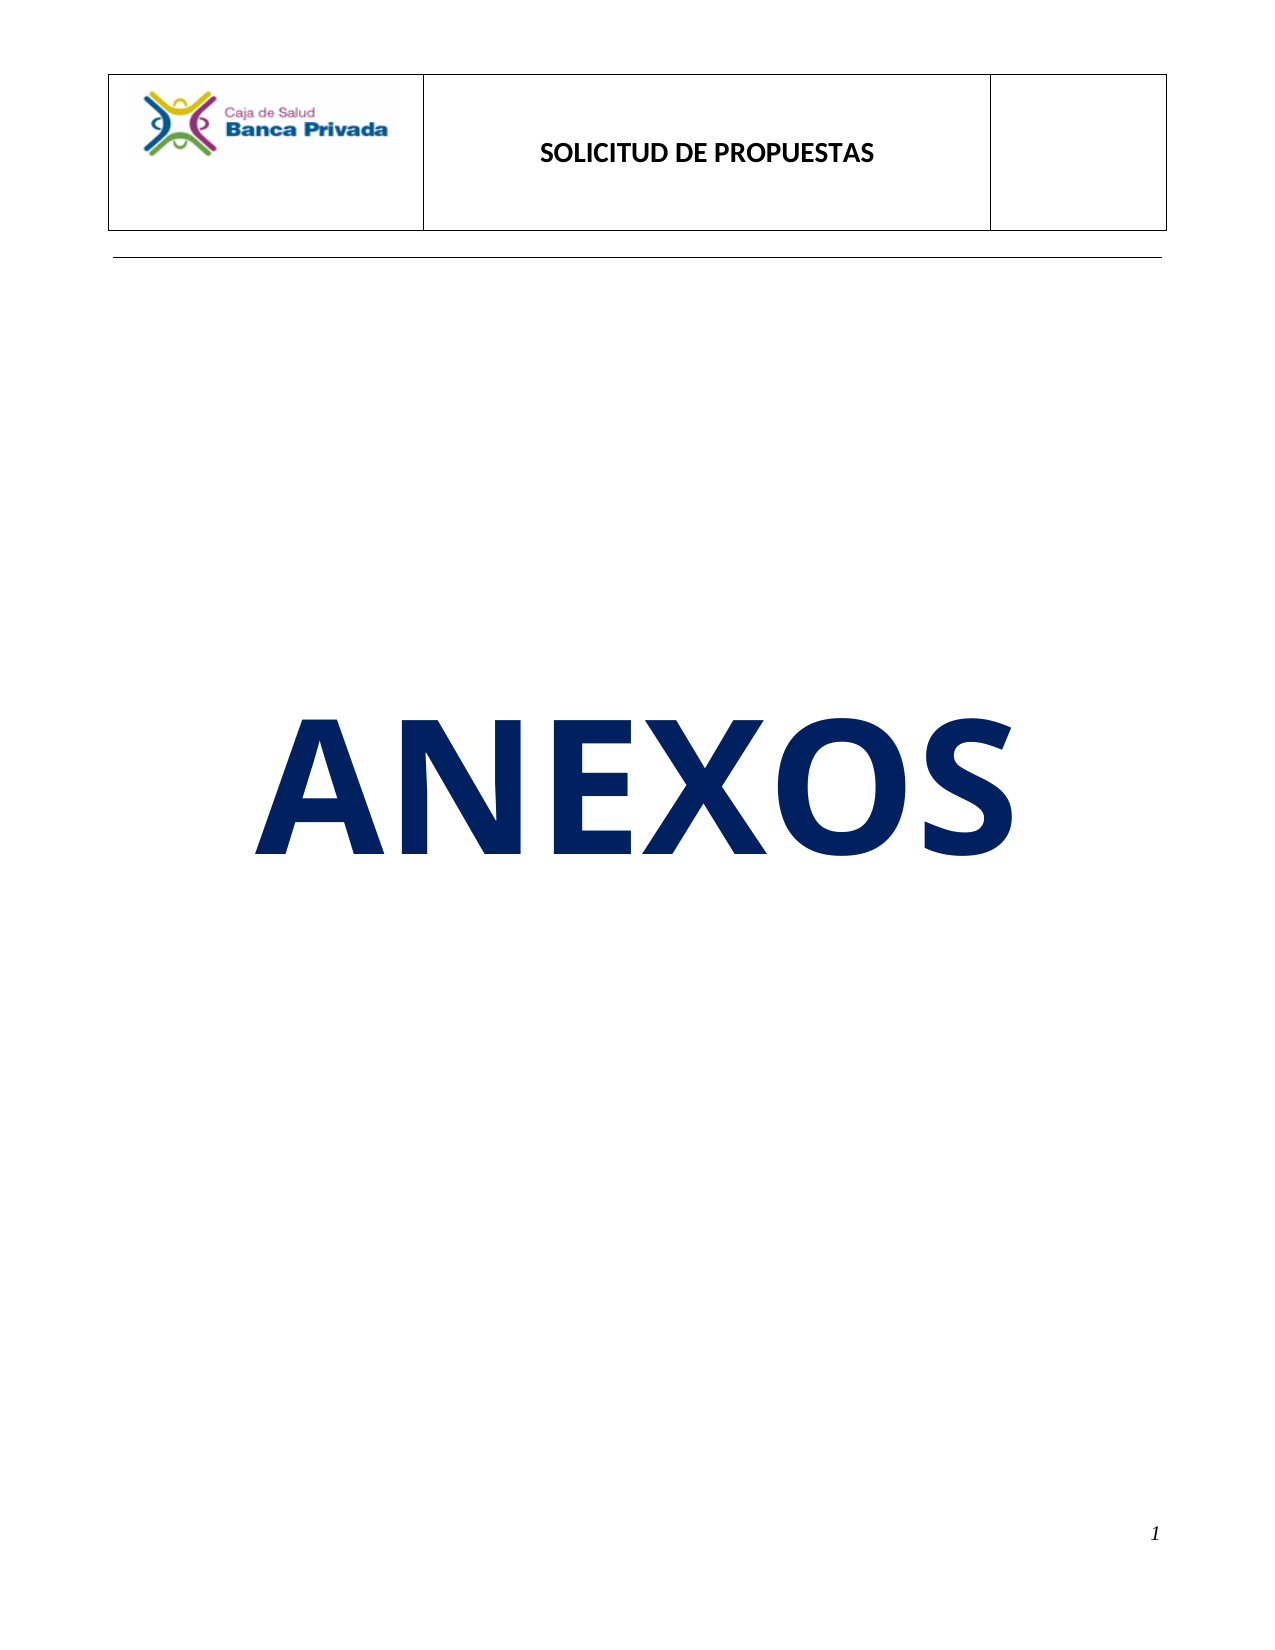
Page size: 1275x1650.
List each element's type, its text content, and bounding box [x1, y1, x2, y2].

picture [128, 75, 397, 160]
text ANEXOS [112, 654, 1162, 909]
